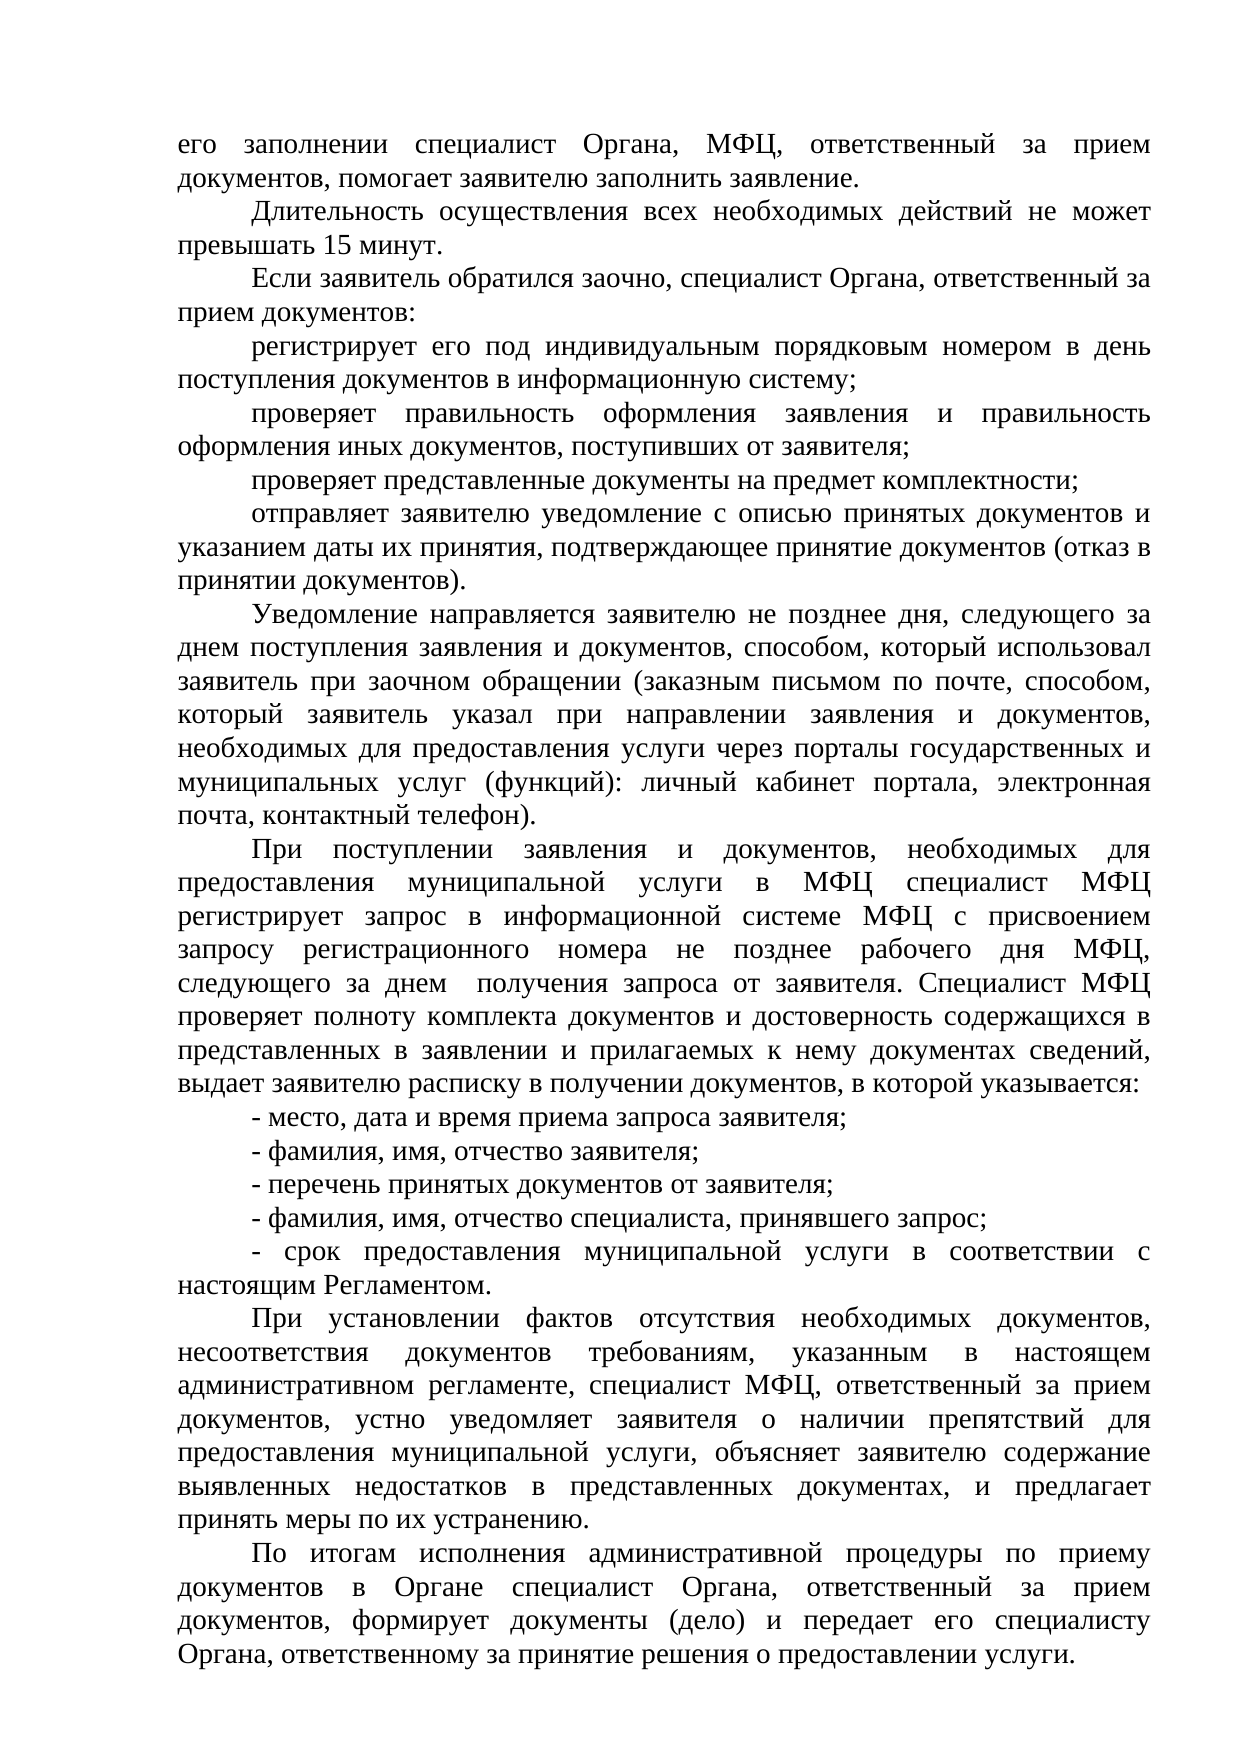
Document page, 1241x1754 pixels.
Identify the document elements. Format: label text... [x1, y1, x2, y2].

text регистрирует его под индивидуальным порядковым номером в день поступления документов в информационную систему; [177, 328, 1152, 395]
text Уведомление направляется заявителю не позднее дня, следующего за днем поступления заявления и документов, способом, который использовал заявитель при заочном обращении (заказным письмом по почте, способом, который заявитель указал при направлении заявления и документов, необходимых для предоставления услуги через порталы государственных и муниципальных услуг (функций): личный кабинет портала, электронная почта, контактный телефон). [177, 596, 1152, 831]
text При поступлении заявления и документов, необходимых для предоставления муниципальной услуги в МФЦ специалист МФЦ регистрирует запрос в информационной системе МФЦ с присвоением запросу регистрационного номера не позднее рабочего дня МФЦ, следующего за днем получения запроса от заявителя. Специалист МФЦ проверяет полноту комплекта документов и достоверность содержащихся в представленных в заявлении и прилагаемых к нему документах сведений, выдает заявителю расписку в получении документов, в которой указывается: [177, 831, 1152, 1099]
text отправляет заявителю уведомление с описью принятых документов и указанием даты их принятия, подтверждающее принятие документов (отказ в принятии документов). [177, 495, 1152, 596]
text Длительность осуществления всех необходимых действий не может превышать 15 минут. [177, 193, 1152, 261]
text проверяет представленные документы на предмет комплектности; [177, 462, 1152, 495]
text При установлении фактов отсутствия необходимых документов, несоответствия документов требованиям, указанным в настоящем административном регламенте, специалист МФЦ, ответственный за прием документов, устно уведомляет заявителя о наличии препятствий для предоставления муниципальной услуги, объясняет заявителю содержание выявленных недостатков в представленных документах, и предлагает принять меры по их устранению. [177, 1300, 1152, 1535]
text - фамилия, имя, отчество специалиста, принявшего запрос; [177, 1200, 1152, 1233]
text - место, дата и время приема запроса заявителя; [177, 1099, 1152, 1133]
text Если заявитель обратился заочно, специалист Органа, ответственный за прием документов: [177, 261, 1152, 328]
text По итогам исполнения административной процедуры по приему документов в Органе специалист Органа, ответственный за прием документов, формирует документы (дело) и передает его специалисту Органа, ответственному за принятие решения о предоставлении услуги. [177, 1535, 1152, 1669]
text - срок предоставления муниципальной услуги в соответствии с настоящим Регламентом. [177, 1233, 1152, 1300]
text - перечень принятых документов от заявителя; [177, 1166, 1152, 1200]
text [177, 126, 1152, 193]
text - фамилия, имя, отчество заявителя; [177, 1133, 1152, 1166]
text проверяет правильность оформления заявления и правильность оформления иных документов, поступивших от заявителя; [177, 395, 1152, 462]
